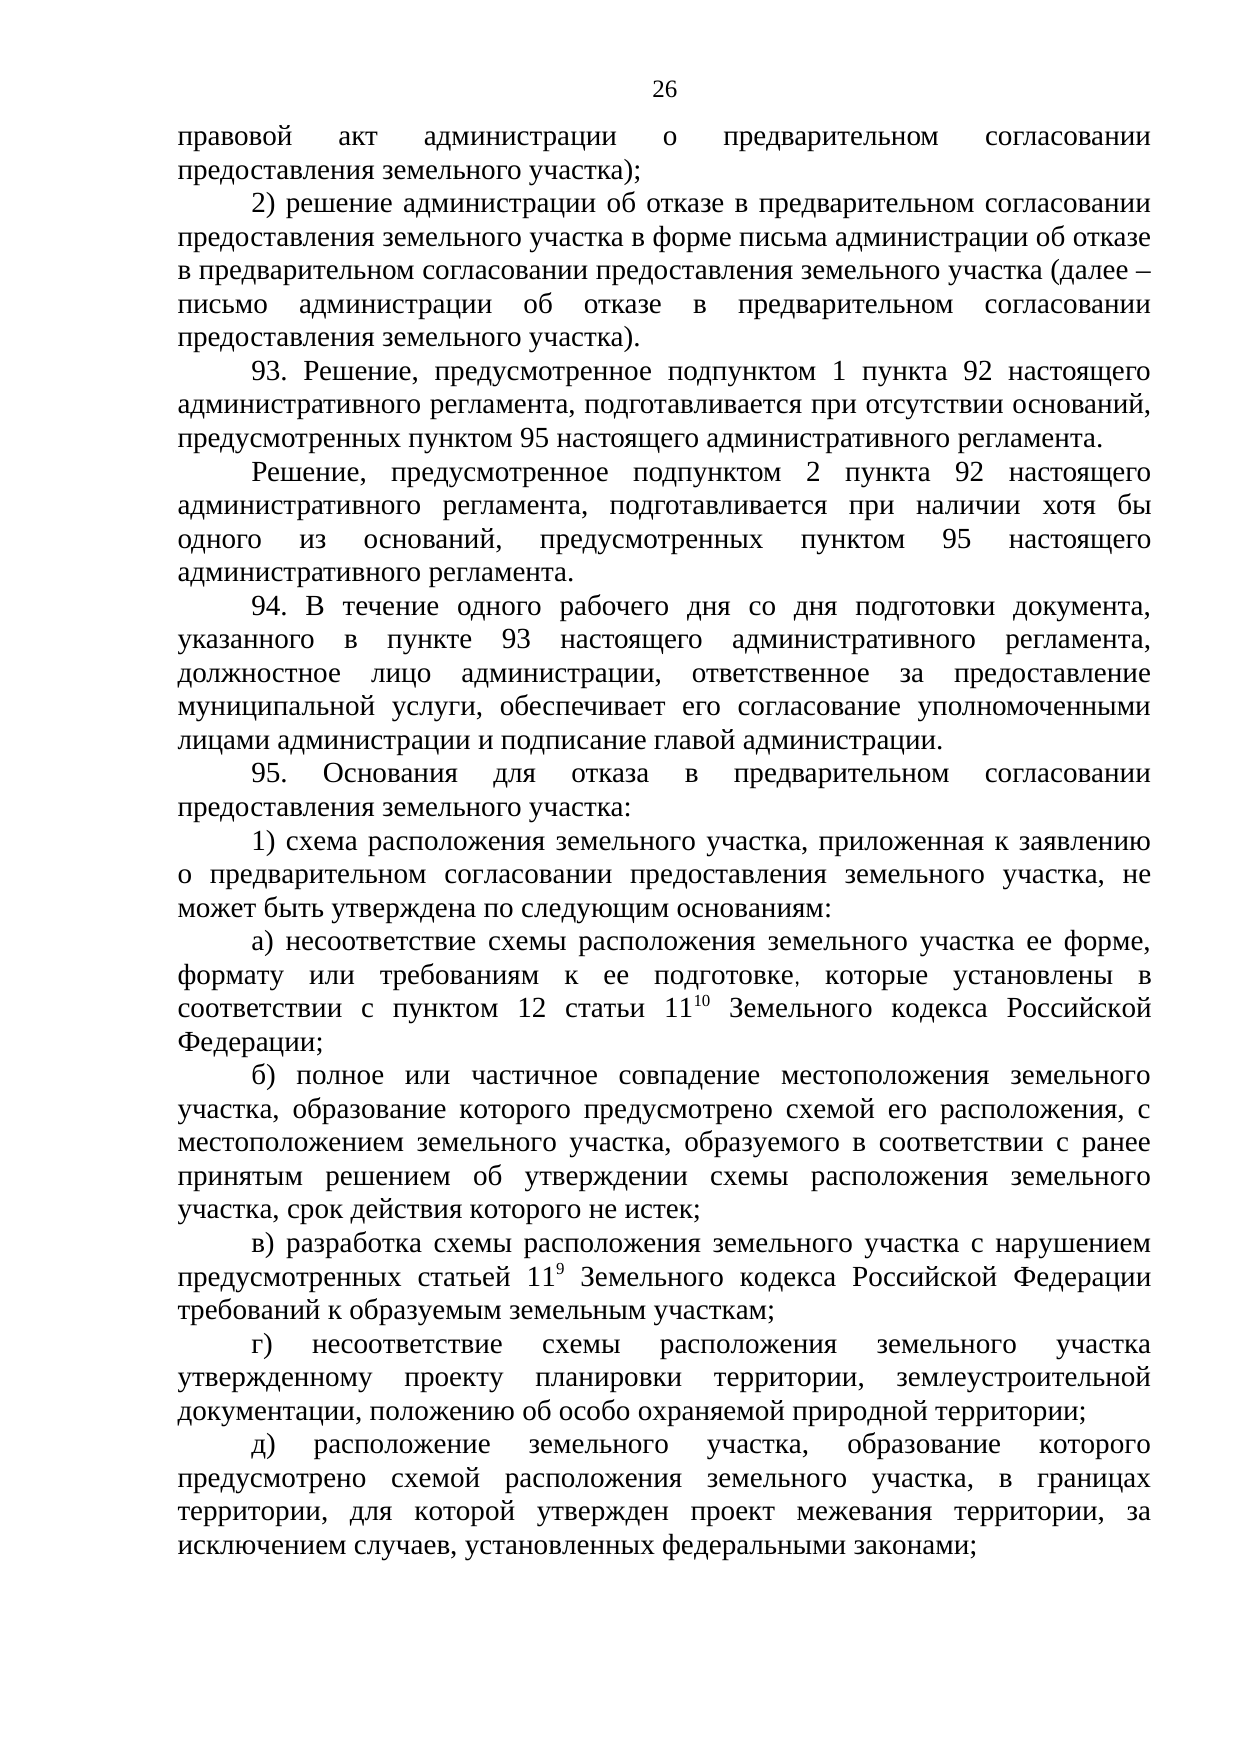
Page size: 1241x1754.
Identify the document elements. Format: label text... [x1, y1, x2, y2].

text в) разработка схемы расположения земельного участка с нарушением предусмотренных статьей 119 Земельного кодекса Российской Федерации требований к образуемым земельным участкам; [177, 1225, 1152, 1326]
text б) полное или частичное совпадение местоположения земельного участка, образование которого предусмотрено схемой его расположения, с местоположением земельного участка, образуемого в соответствии с ранее принятым решением об утверждении схемы расположения земельного участка, срок действия которого не истек; [177, 1057, 1152, 1225]
text 93. Решение, предусмотренное подпунктом 1 пункта 92 настоящего административного регламента, подготавливается при отсутствии оснований, предусмотренных пунктом 95 настоящего административного регламента. [177, 353, 1152, 454]
text Решение, предусмотренное подпунктом 2 пункта 92 настоящего административного регламента, подготавливается при наличии хотя бы одного из оснований, предусмотренных пунктом 95 настоящего административного регламента. [177, 454, 1152, 588]
text а) несоответствие схемы расположения земельного участка ее форме, формату или требованиям к ее подготовке, которые установлены в соответствии с пунктом 12 статьи 1110 Земельного кодекса Российской Федерации; [177, 923, 1152, 1057]
text г) несоответствие схемы расположения земельного участка утвержденному проекту планировки территории, землеустроительной документации, положению об особо охраняемой природной территории; [177, 1326, 1152, 1426]
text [177, 118, 1152, 185]
text 95. Основания для отказа в предварительном согласовании предоставления земельного участка: [177, 756, 1152, 823]
text д) расположение земельного участка, образование которого предусмотрено схемой расположения земельного участка, в границах территории, для которой утвержден проект межевания территории, за исключением случаев, установленных федеральными законами; [177, 1426, 1152, 1561]
text 2) решение администрации об отказе в предварительном согласовании предоставления земельного участка в форме письма администрации об отказе в предварительном согласовании предоставления земельного участка (далее – письмо администрации об отказе в предварительном согласовании предоставления земельного участка). [177, 185, 1152, 353]
text 1) схема расположения земельного участка, приложенная к заявлению о предварительном согласовании предоставления земельного участка, не может быть утверждена по следующим основаниям: [177, 823, 1152, 923]
text 94. В течение одного рабочего дня со дня подготовки документа, указанного в пункте 93 настоящего административного регламента, должностное лицо администрации, ответственное за предоставление муниципальной услуги, обеспечивает его согласование уполномоченными лицами администрации и подписание главой администрации. [177, 588, 1152, 756]
